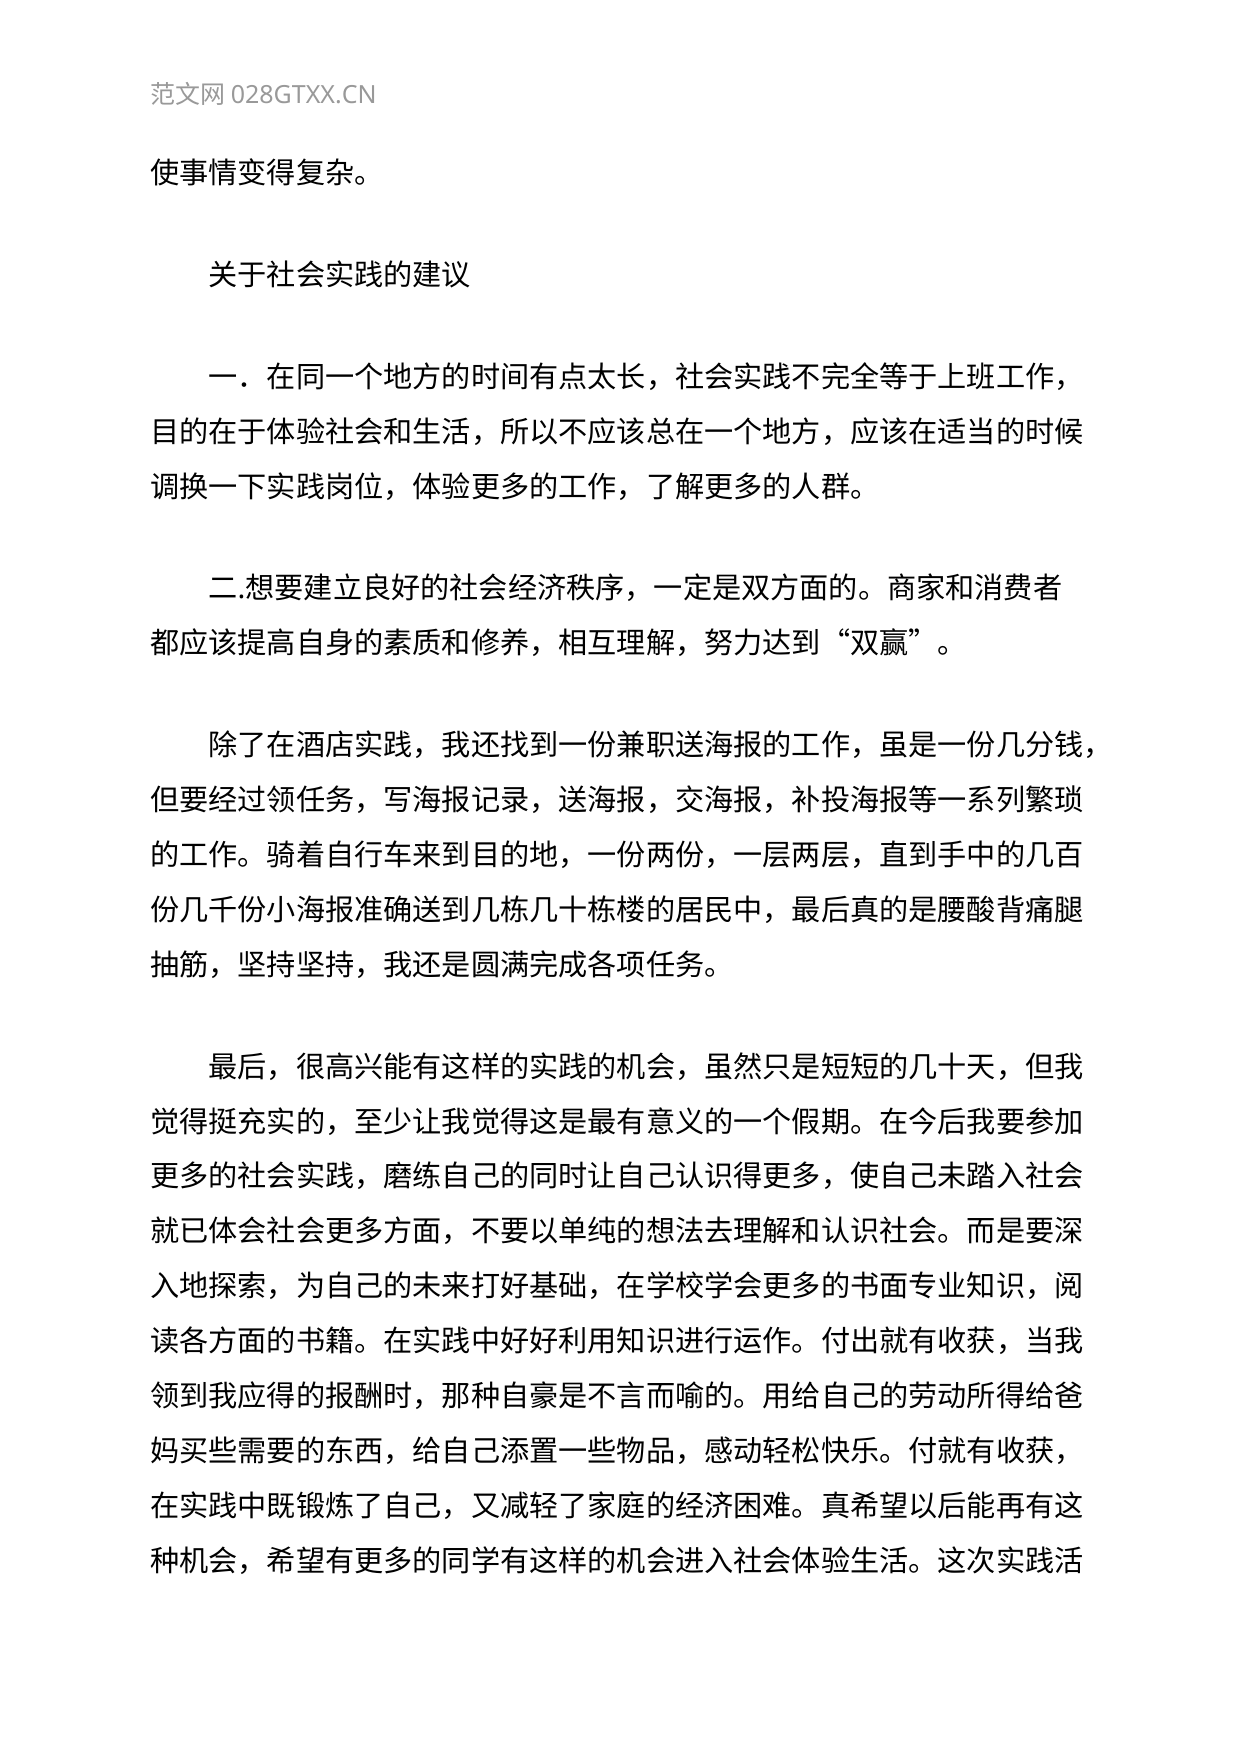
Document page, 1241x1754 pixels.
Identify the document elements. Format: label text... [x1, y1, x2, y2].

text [150, 1043, 1090, 1579]
text 一．在同一个地方的时间有点太长，社会实践不完全等于上班工作，目的在于体验社会和生活，所以不应该总在一个地方，应该在适当的时候调换一下实践岗位，体验更多的工作，了解更多的人群。 [150, 353, 1090, 506]
text 关于社会实践的建议 [150, 252, 1090, 294]
text 除了在酒店实践，我还找到一份兼职送海报的工作，虽是一份几分钱，但要经过领任务，写海报记录，送海报，交海报，补投海报等一系列繁琐的工作。骑着自行车来到目的地，一份两份，一层两层，直到手中的几百份几千份小海报准确送到几栋几十栋楼的居民中，最后真的是腰酸背痛腿抽筋，坚持坚持，我还是圆满完成各项任务。 [150, 722, 1090, 984]
text 二.想要建立良好的社会经济秩序，一定是双方面的。商家和消费者都应该提高自身的素质和修养，相互理解，努力达到“双赢”。 [150, 565, 1090, 662]
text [150, 150, 1090, 192]
